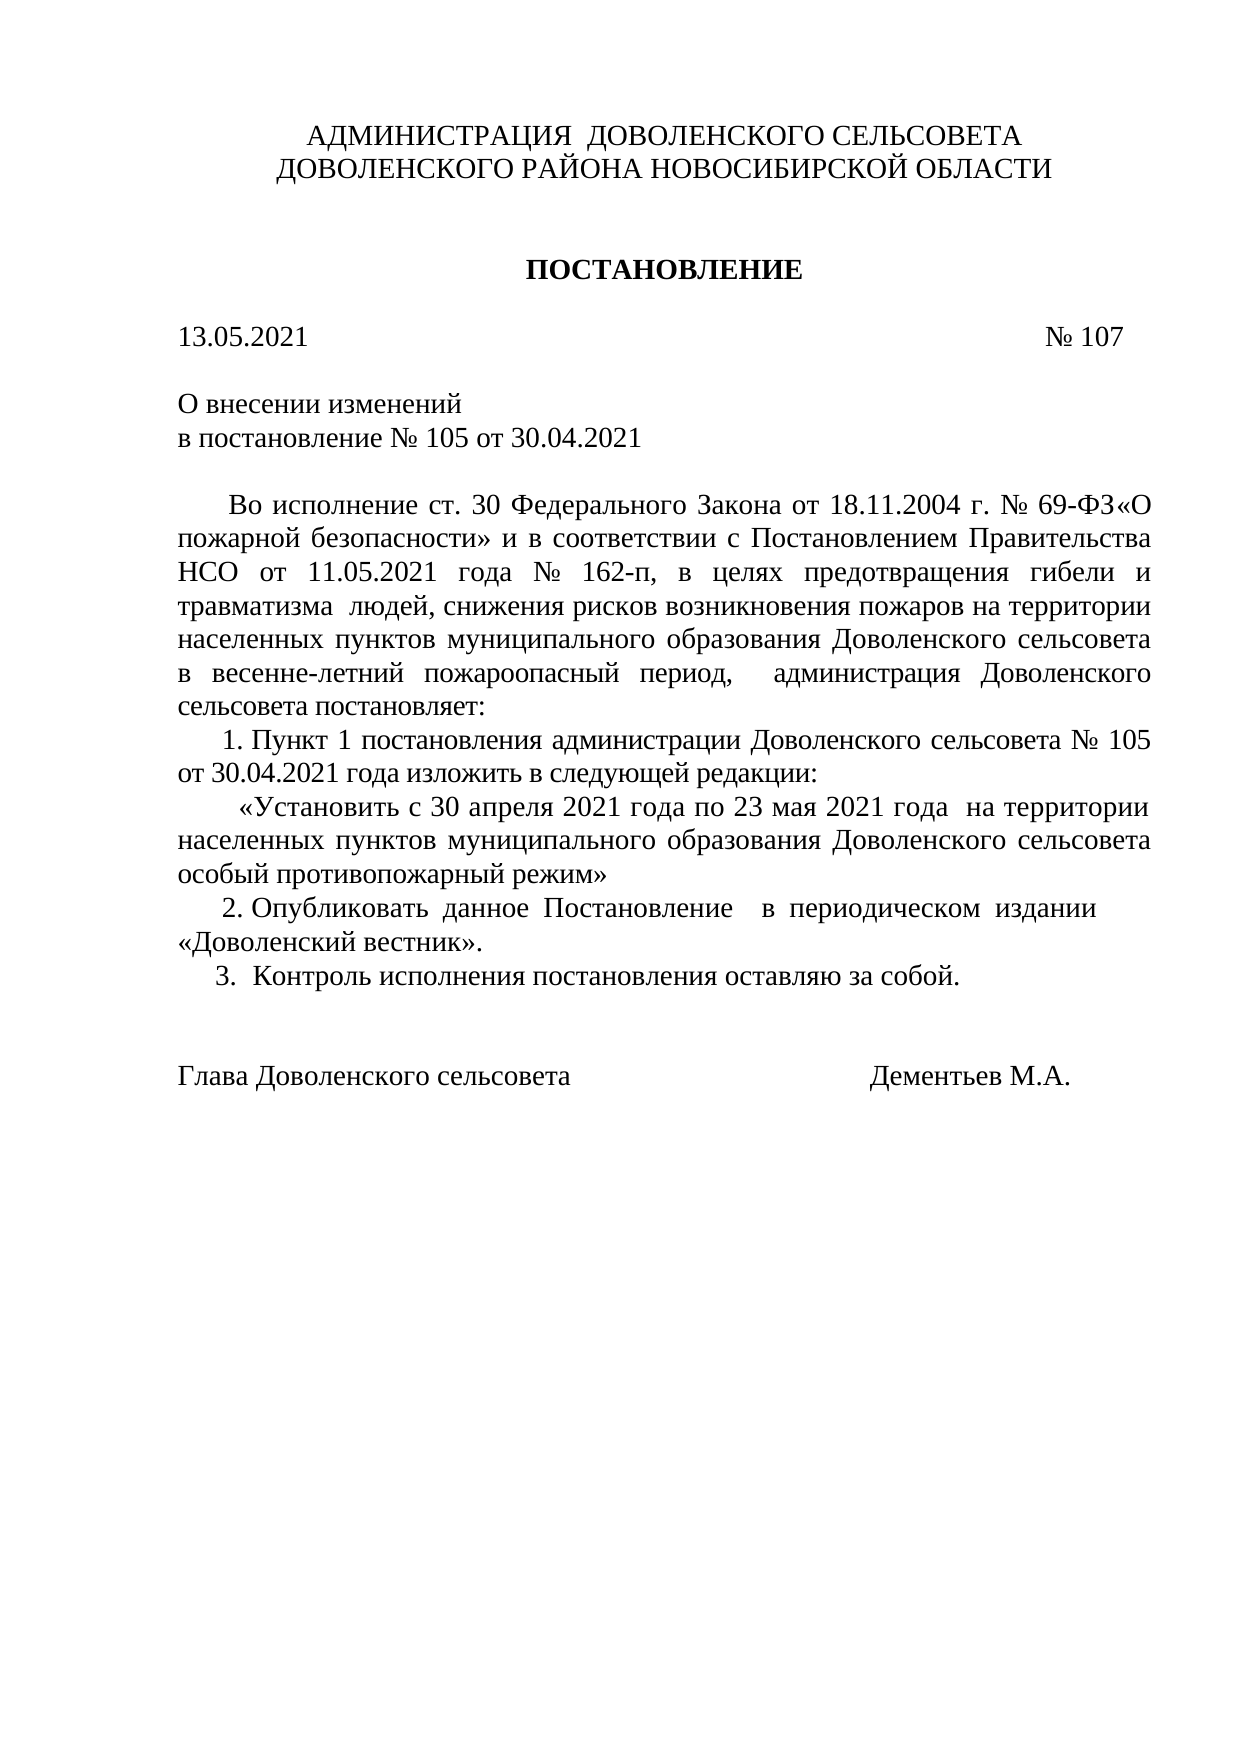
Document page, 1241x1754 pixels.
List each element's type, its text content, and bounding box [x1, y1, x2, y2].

list Контроль исполнения постановления оставляю за собой. [215, 958, 1152, 991]
text «Установить с 30 апреля 2021 года по 23 мая 2021 года на территории населенных пунктов муниципального образования Доволенского сельсовета особый противопожарный режим» [177, 789, 1152, 889]
text в постановление № 105 от 30.04.2021 [177, 420, 1152, 453]
text 13.05.2021 № 107 [177, 319, 1152, 353]
text Во исполнение ст. 30 Федерального Закона от 18.11.2004 г. № 69-ФЗ«О пожарной безопасности» и в соответствии с Постановлением Правительства НСО от 11.05.2021 года № 162-п, в целях предотвращения гибели и травматизма людей, снижения рисков возникновения пожаров на территории населенных пунктов муниципального образования Доволенского сельсовета в весенне-летний пожароопасный период, администрация Доволенского сельсовета постановляет: [177, 487, 1152, 722]
text АДМИНИСТРАЦИЯ ДОВОЛЕНСКОГО СЕЛЬСОВЕТА [177, 118, 1152, 152]
list Опубликовать данное Постановление в периодическом издании «Доволенский вестник». [177, 891, 1098, 958]
list Пункт 1 постановления администрации Доволенского сельсовета № 105 от 30.04.2021 года изложить в следующей редакции: [177, 722, 1152, 789]
text ПОСТАНОВЛЕНИЕ [177, 252, 1152, 286]
text Глава Доволенского сельсовета Дементьев М.А. [177, 1058, 1152, 1092]
text ДОВОЛЕНСКОГО РАЙОНА НОВОСИБИРСКОЙ ОБЛАСТИ [177, 152, 1152, 185]
text О внесении изменений [177, 386, 1152, 420]
